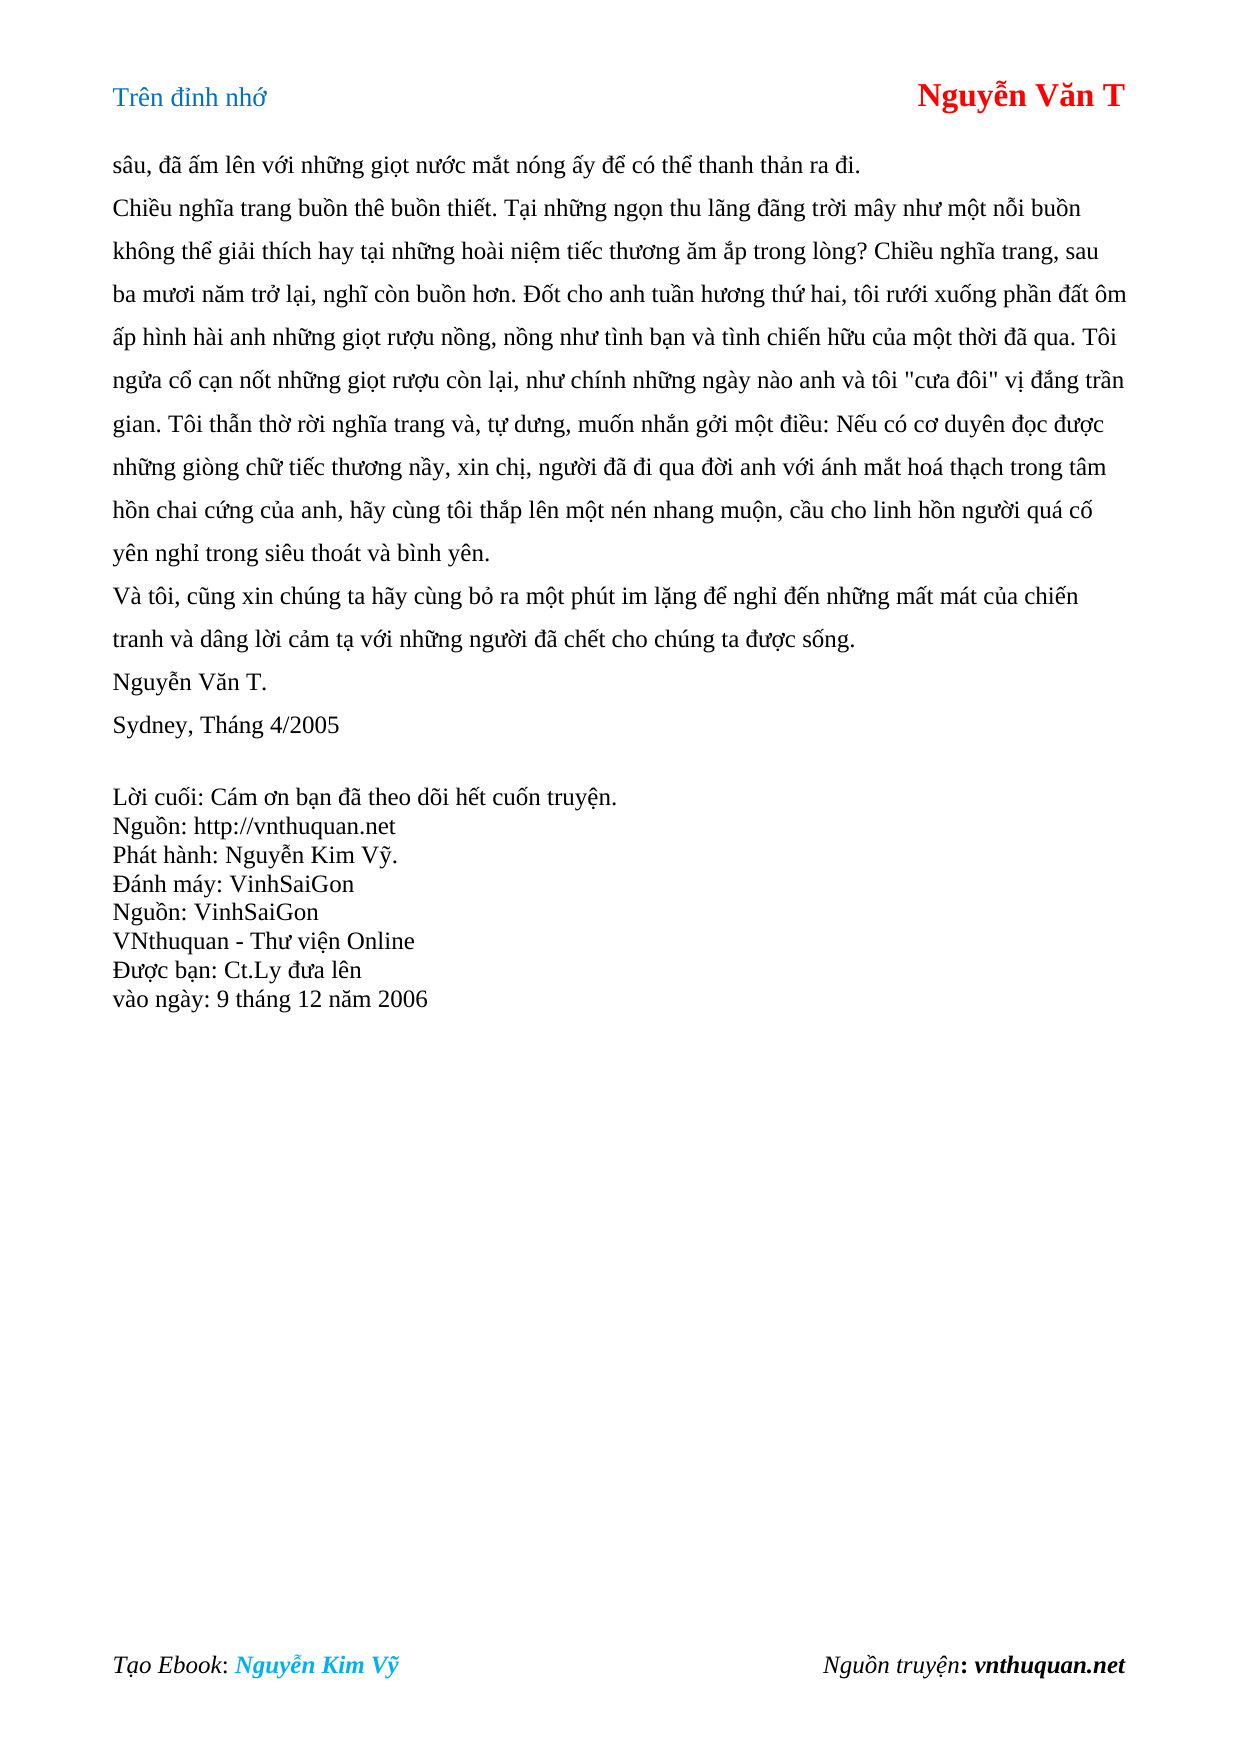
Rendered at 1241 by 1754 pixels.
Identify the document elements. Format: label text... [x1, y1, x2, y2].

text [112, 150, 1128, 739]
text Lời cuối: Cám ơn bạn đã theo dõi hết cuốn truyện. Nguồn: http://vnthuquan.net Phát hành: Nguyễn Kim Vỹ. Đánh máy: VinhSaiGon Nguồn: VinhSaiGon VNthuquan - Thư viện Online Được bạn: Ct.Ly đưa lên vào ngày: 9 tháng 12 năm 2006 [112, 754, 1128, 1012]
